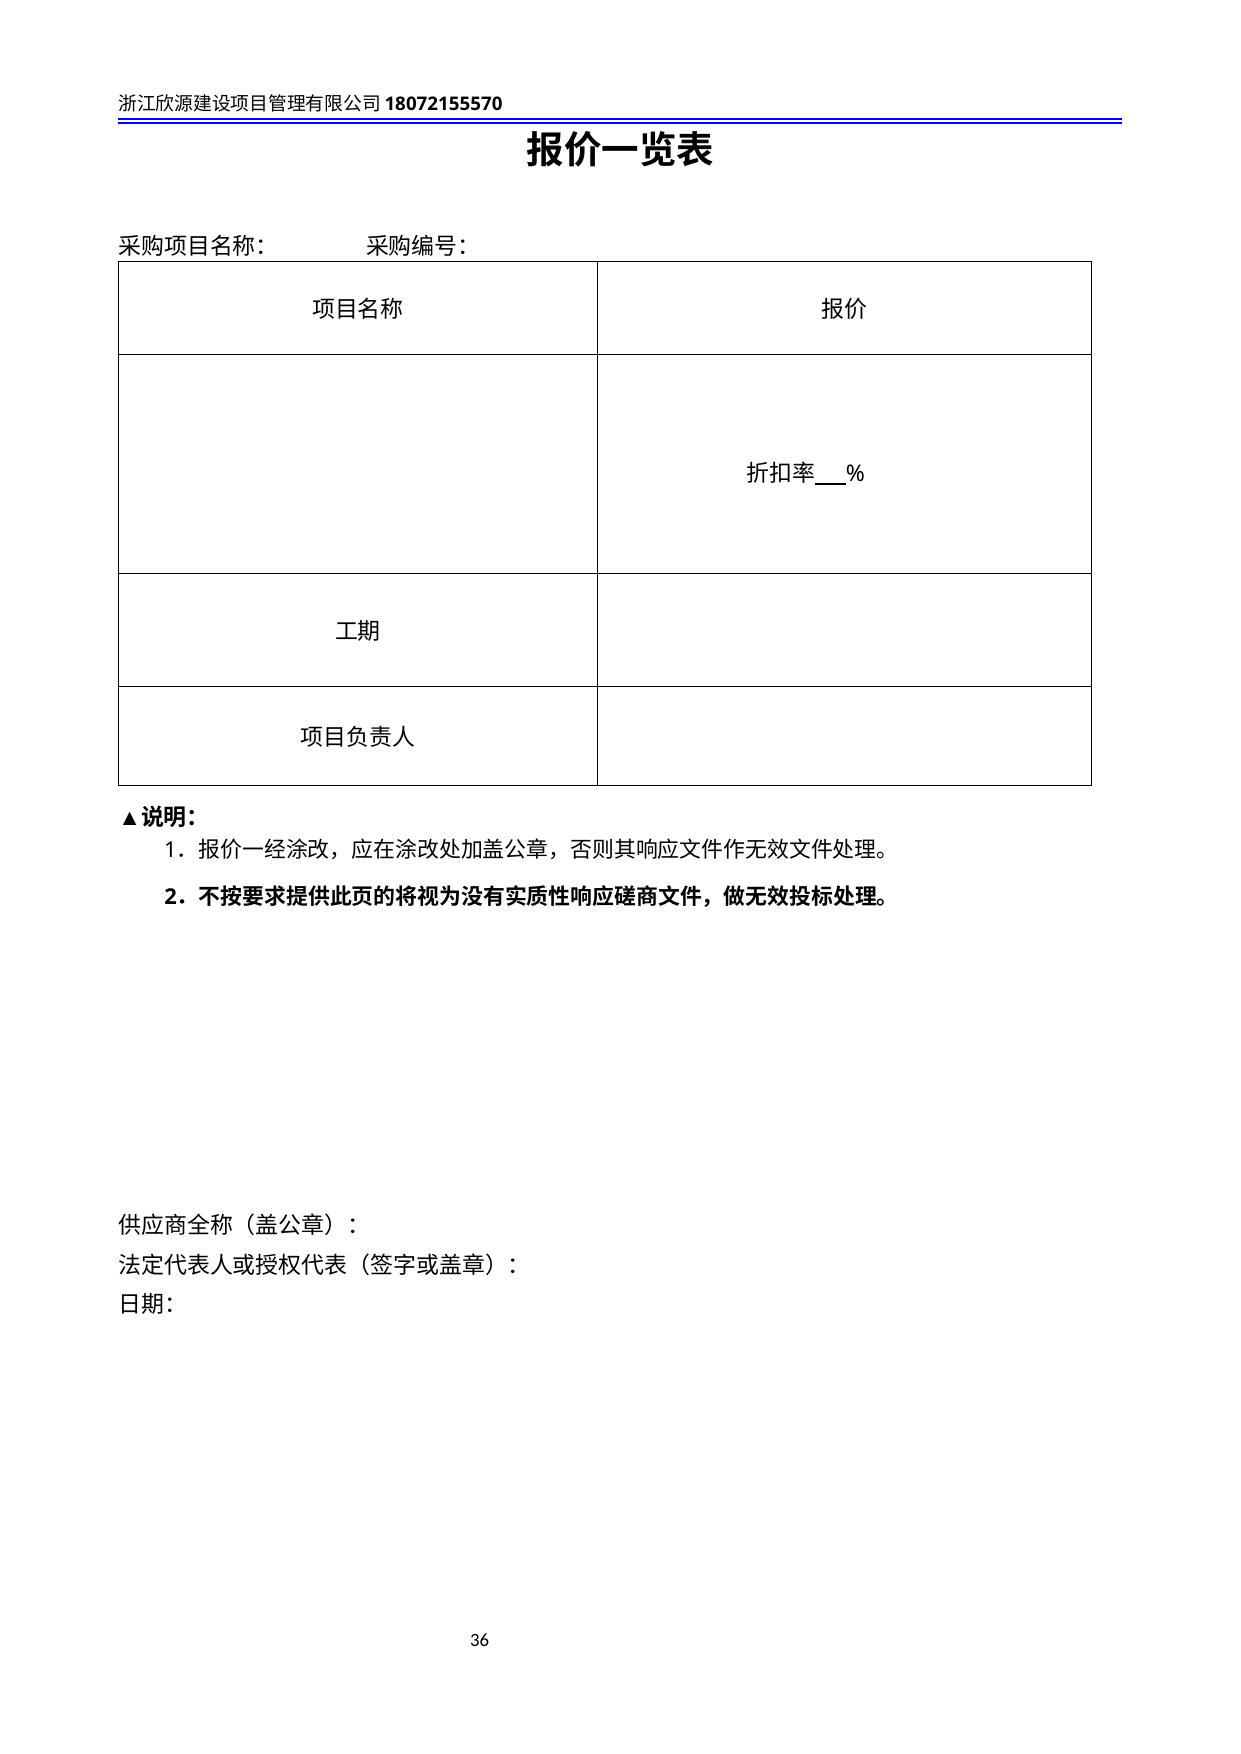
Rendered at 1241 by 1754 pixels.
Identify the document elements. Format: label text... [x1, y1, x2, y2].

text 采购项目名称： 采购编号： [118, 213, 1122, 261]
table_cell 折扣率 % [598, 355, 1091, 573]
table_header 项目名称 [119, 262, 597, 354]
text 2．不按要求提供此页的将视为没有实质性响应磋商文件，做无效投标处理。 [118, 879, 1122, 911]
table_cell 项目负责人 [119, 687, 597, 785]
table_cell 工期 [119, 574, 597, 686]
text 法定代表人或授权代表（签字或盖章）： [118, 1241, 1122, 1281]
table_cell [119, 355, 597, 573]
text ▲说明： [118, 786, 1122, 832]
table_header 报价 [598, 262, 1091, 354]
text 报价一览表 [118, 130, 1122, 172]
text 供应商全称（盖公章）： [118, 1202, 1122, 1241]
text 日期： [118, 1281, 1122, 1321]
text 1．报价一经涂改，应在涂改处加盖公章，否则其响应文件作无效文件处理。 [118, 832, 1122, 863]
table_cell [598, 687, 1091, 785]
table_cell [598, 574, 1091, 686]
